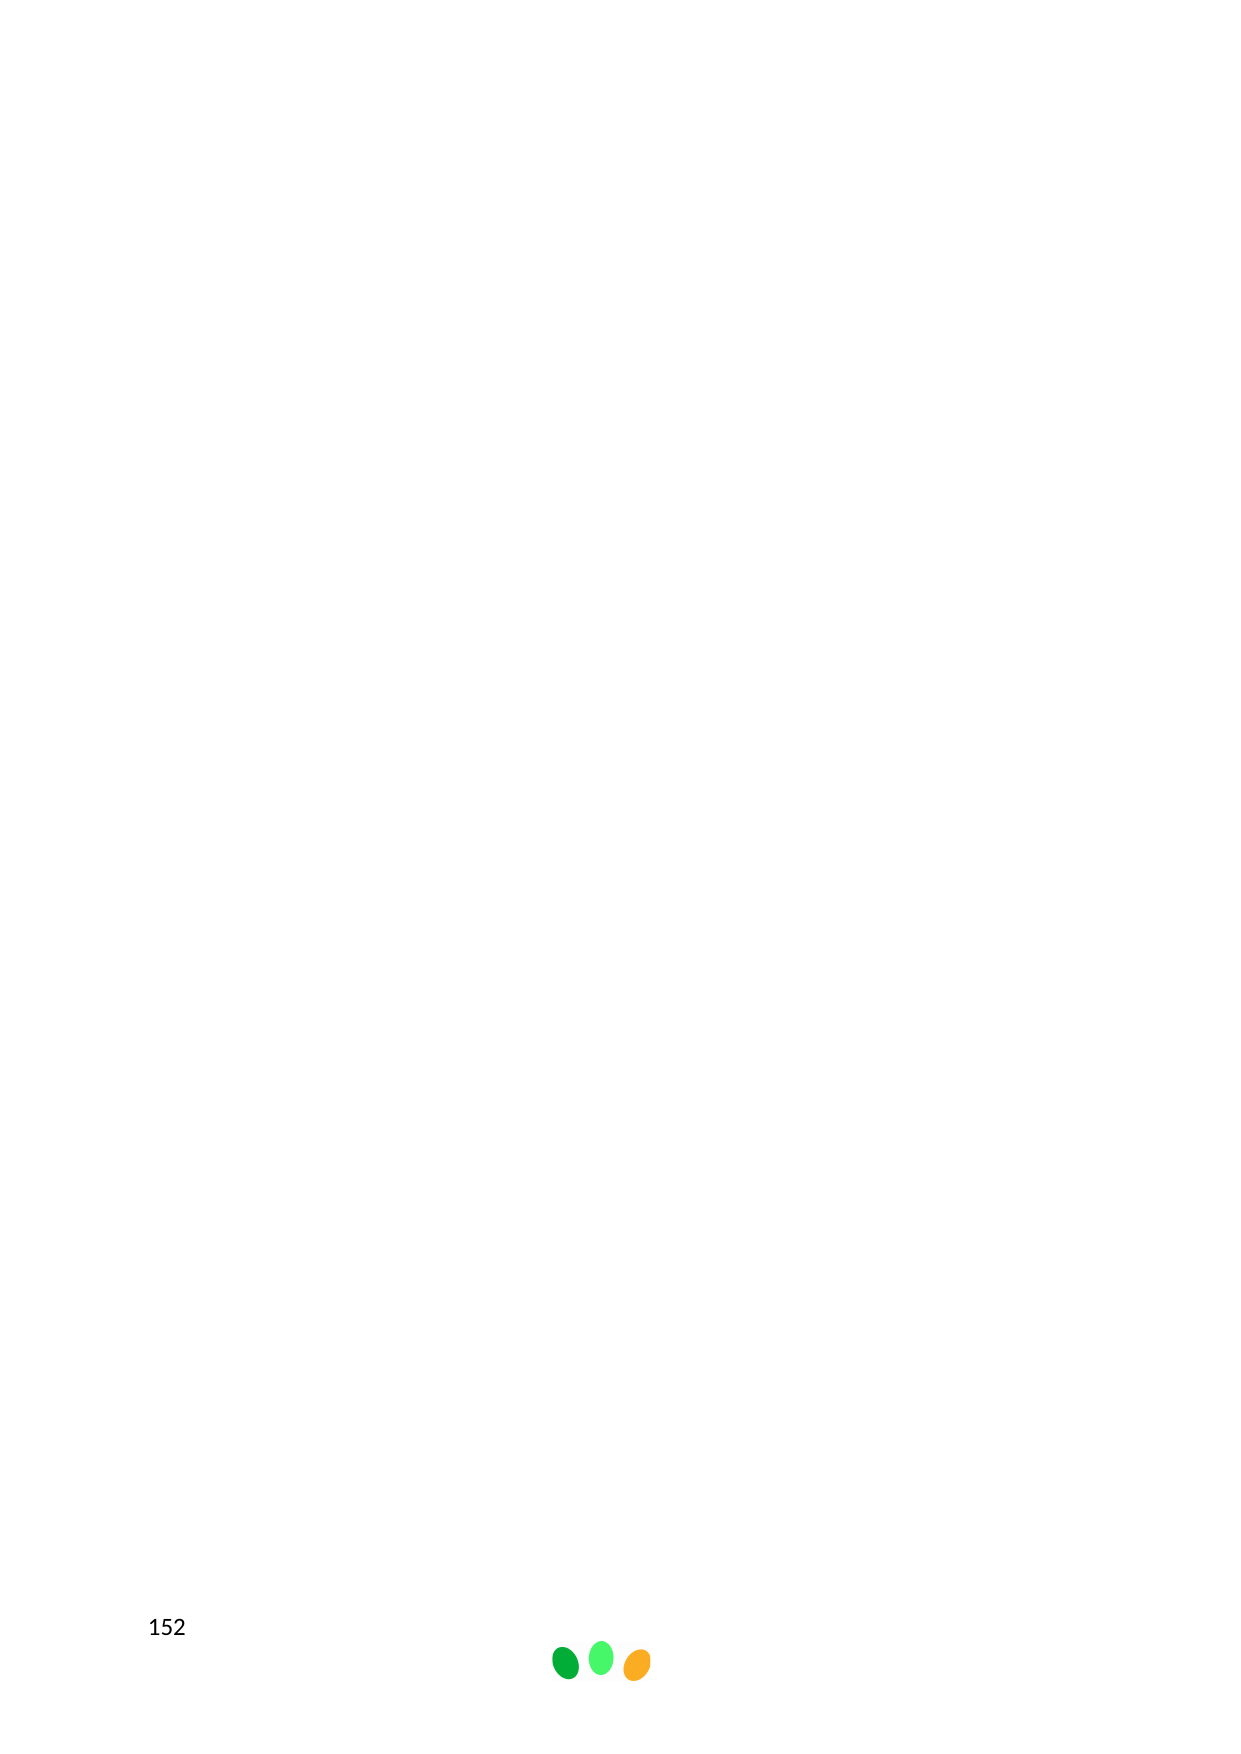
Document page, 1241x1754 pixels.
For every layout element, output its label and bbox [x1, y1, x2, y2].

picture [552, 1641, 651, 1681]
